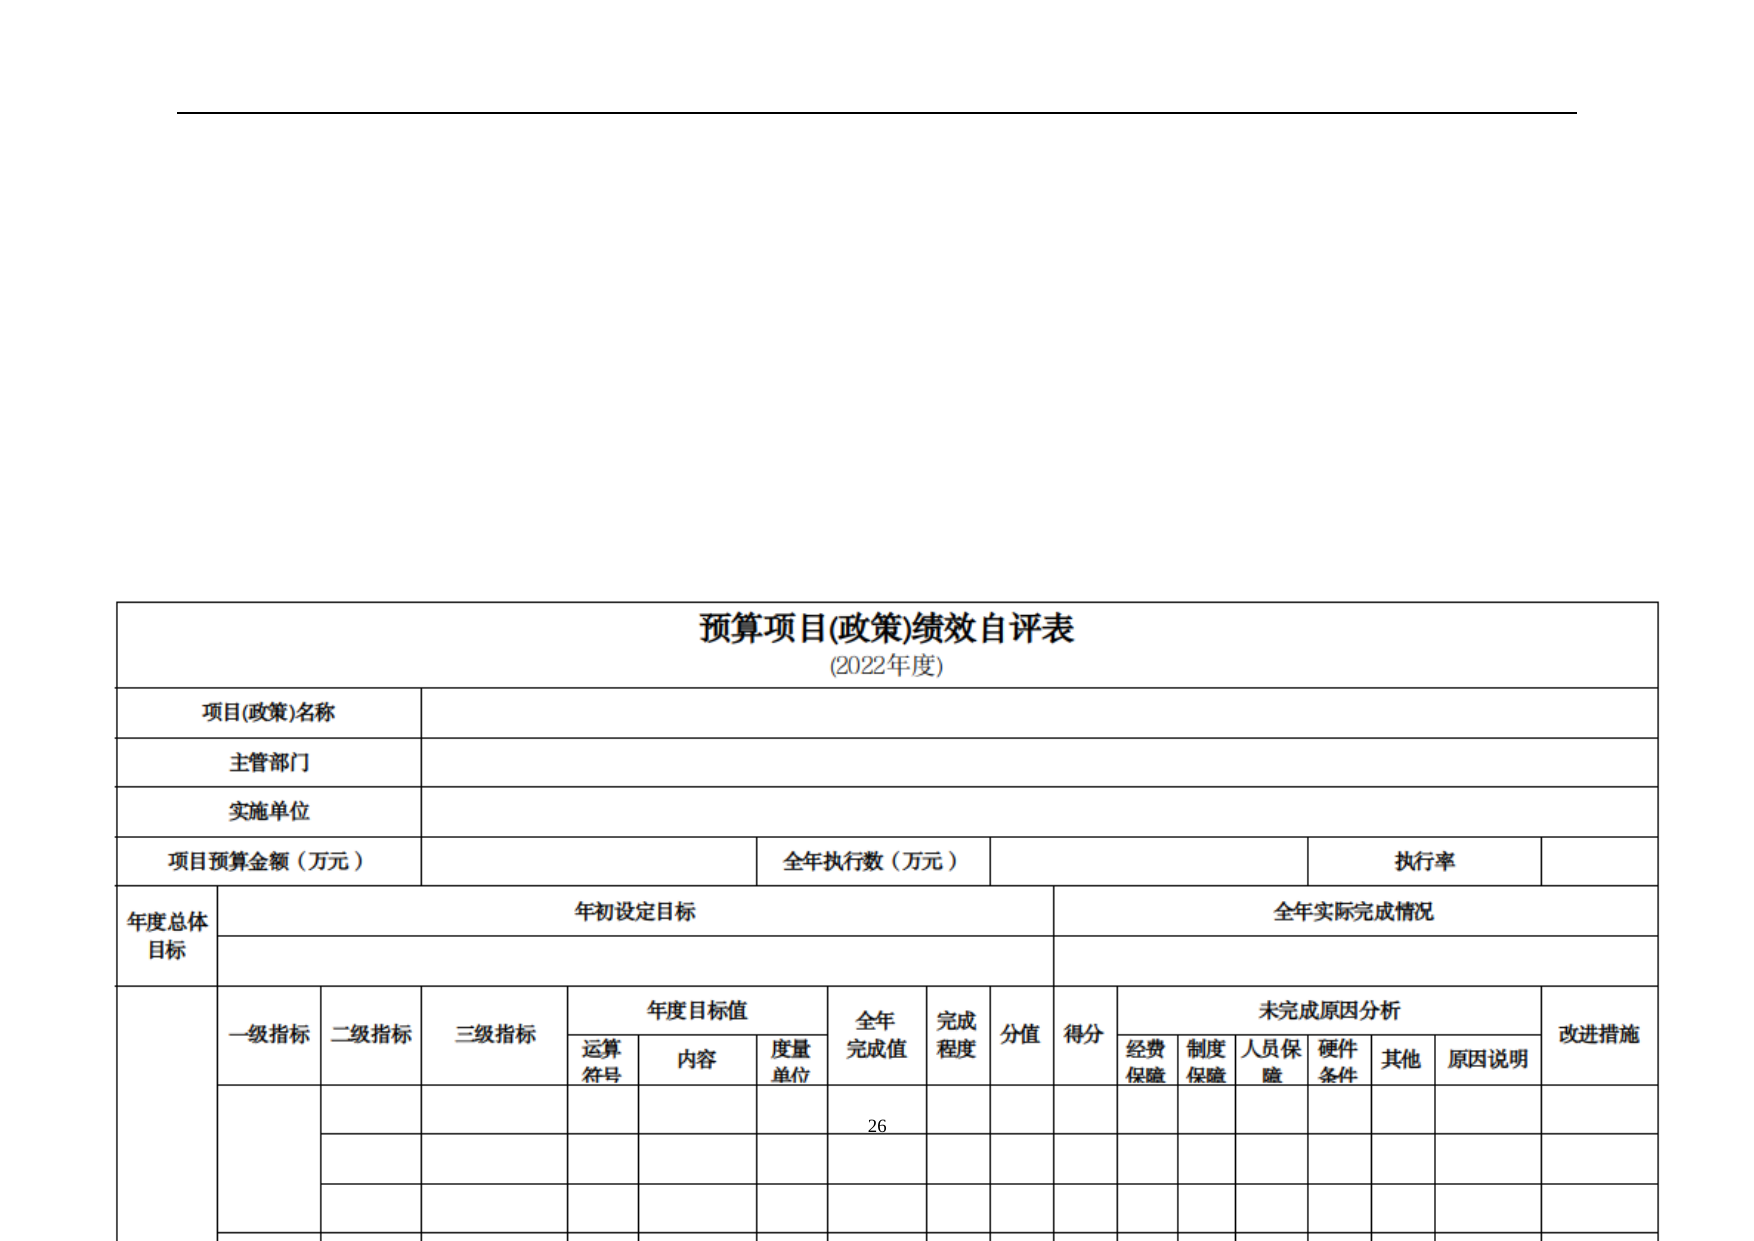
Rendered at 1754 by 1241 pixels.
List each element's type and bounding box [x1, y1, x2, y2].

picture [112, 587, 1665, 1241]
